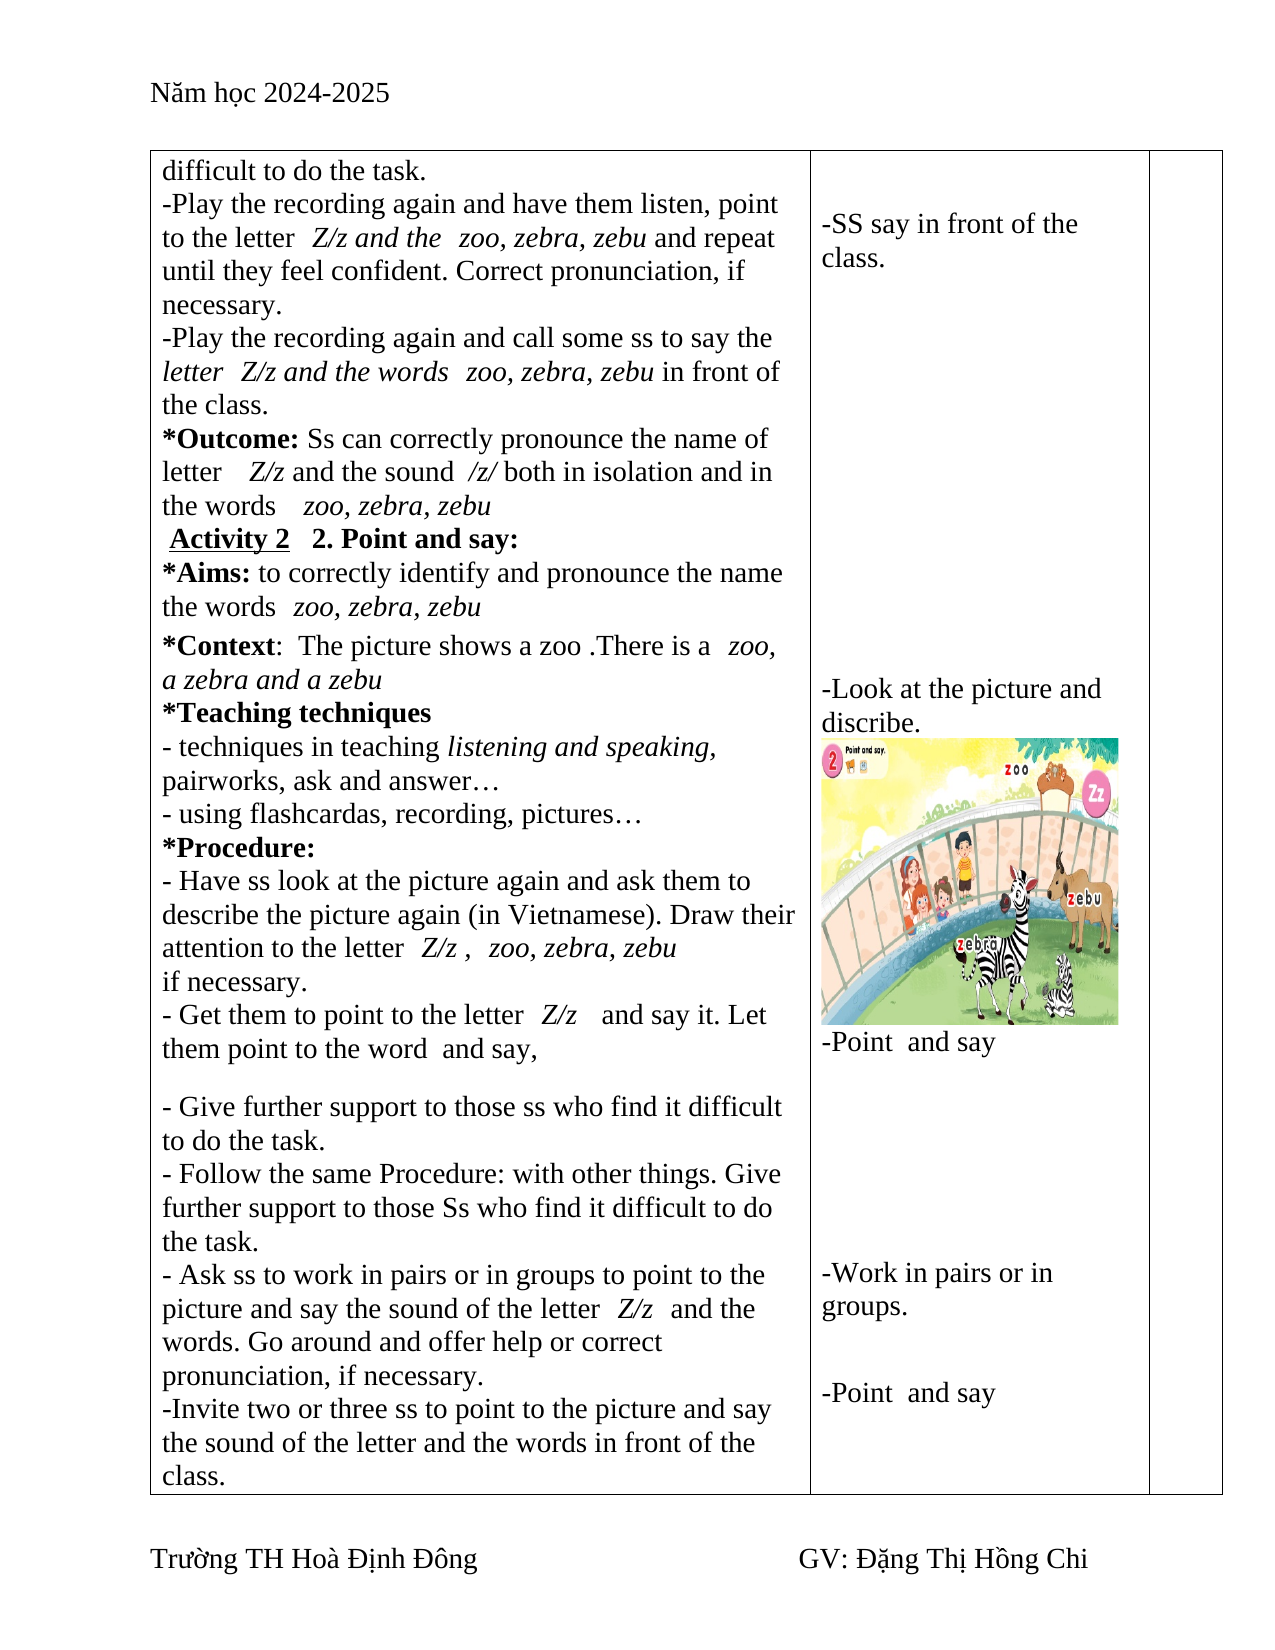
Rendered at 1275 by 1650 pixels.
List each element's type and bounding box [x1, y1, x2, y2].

picture [821, 738, 1119, 1025]
table_cell [151, 151, 810, 1493]
table_cell [811, 151, 1149, 1493]
table_cell [1150, 151, 1222, 1493]
